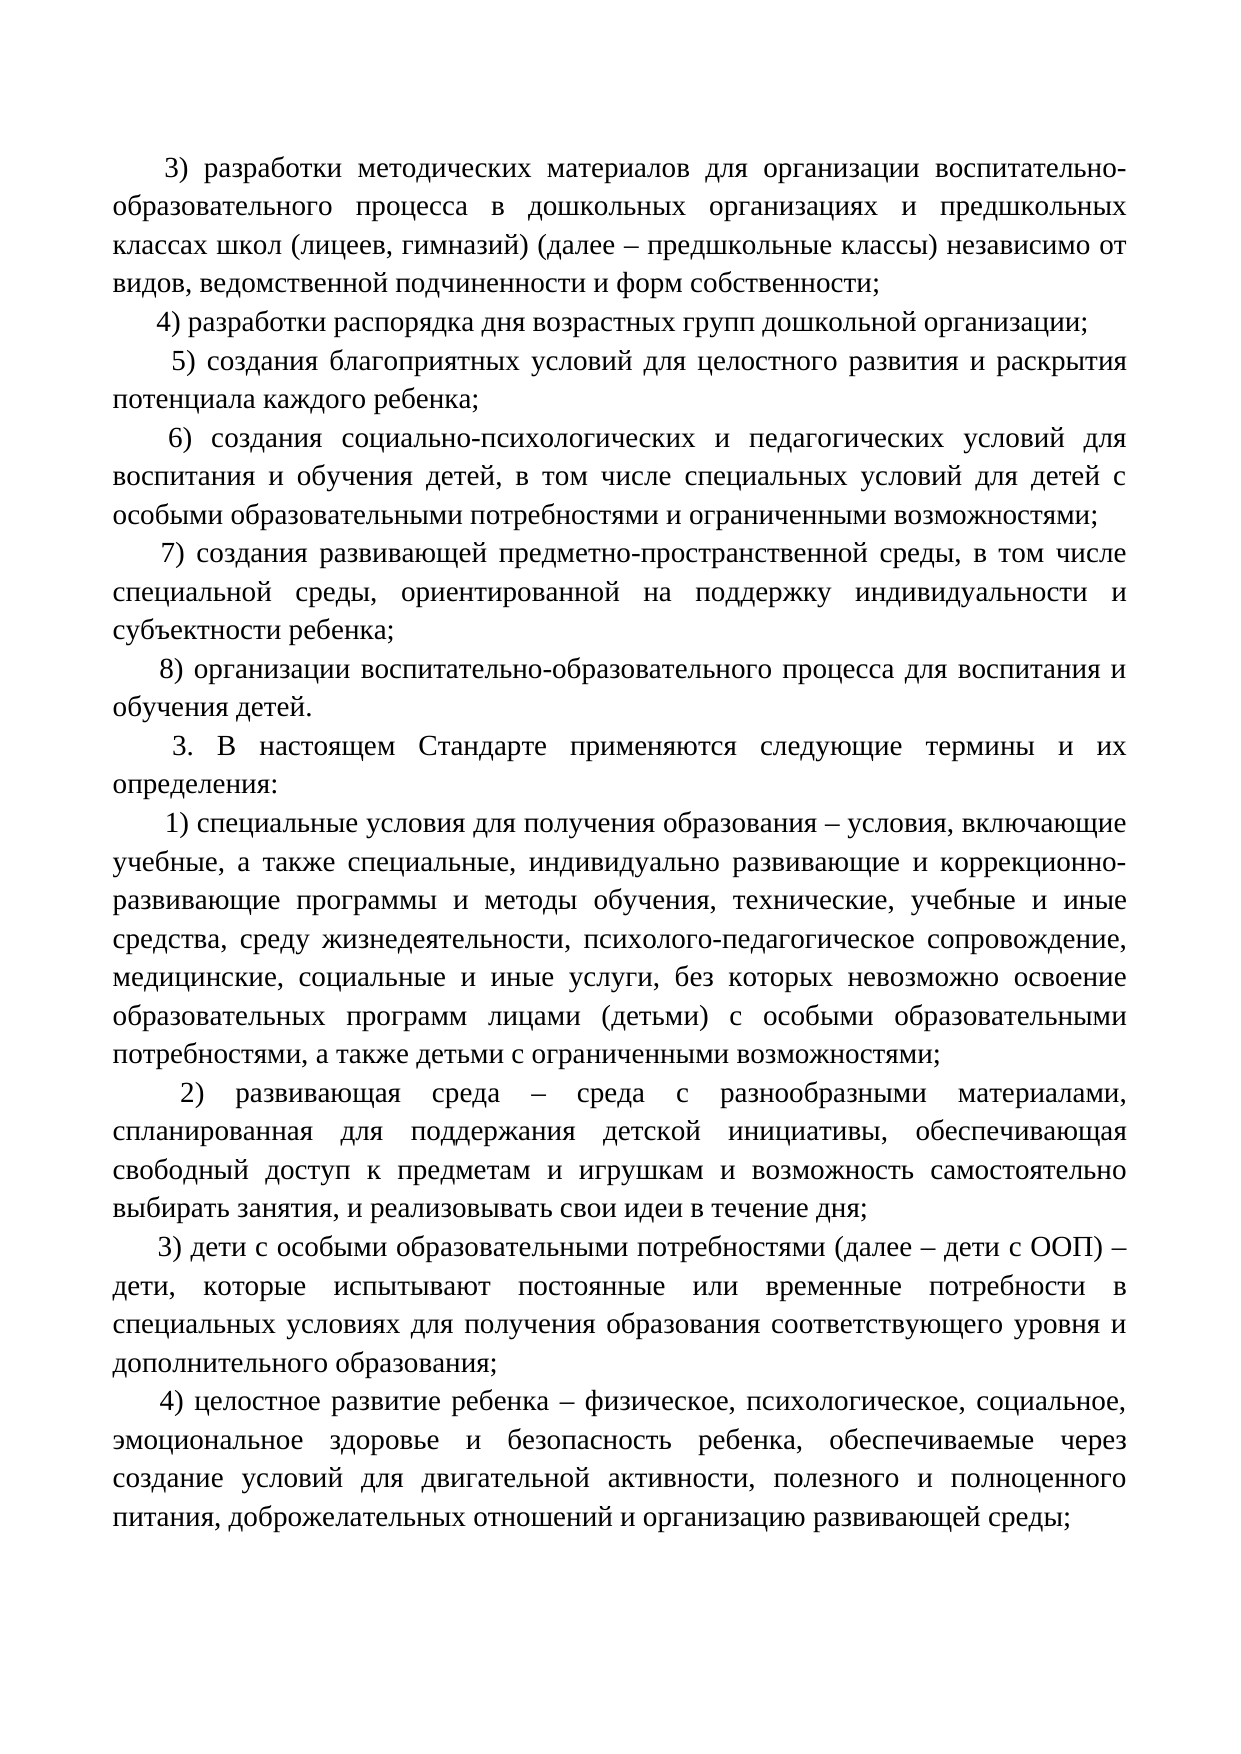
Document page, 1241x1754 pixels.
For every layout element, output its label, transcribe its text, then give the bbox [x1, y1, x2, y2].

text 3. В настоящем Стандарте применяются следующие термины и их определения: [112, 728, 1128, 800]
text 6) создания социально-психологических и педагогических условий для воспитания и обучения детей, в том числе специальных условий для детей с особыми образовательными потребностями и ограниченными возможностями; [112, 420, 1128, 530]
text 4) разработки распорядка дня возрастных групп дошкольной организации; [112, 304, 1128, 338]
text 1) специальные условия для получения образования – условия, включающие учебные, а также специальные, индивидуально развивающие и коррекционно-развивающие программы и методы обучения, технические, учебные и иные средства, среду жизнедеятельности, психолого-педагогическое сопровождение, медицинские, социальные и иные услуги, без которых невозможно освоение образовательных программ лицами (детьми) с особыми образовательными потребностями, а также детьми с ограниченными возможностями; [112, 805, 1128, 1070]
text 2) развивающая среда – среда с разнообразными материалами, спланированная для поддержания детской инициативы, обеспечивающая свободный доступ к предметам и игрушкам и возможность самостоятельно выбирать занятия, и реализовывать свои идеи в течение дня; [112, 1075, 1128, 1224]
text 8) организации воспитательно-образовательного процесса для воспитания и обучения детей. [112, 651, 1128, 723]
text 7) создания развивающей предметно-пространственной среды, в том числе специальной среды, ориентированной на поддержку индивидуальности и субъектности ребенка; [112, 535, 1128, 646]
text 5) создания благоприятных условий для целостного развития и раскрытия потенциала каждого ребенка; [112, 343, 1128, 415]
text 3) дети с особыми образовательными потребностями (далее – дети с ООП) – дети, которые испытывают постоянные или временные потребности в специальных условиях для получения образования соответствующего уровня и дополнительного образования; [112, 1229, 1128, 1378]
text 3) разработки методических материалов для организации воспитательно-образовательного процесса в дошкольных организациях и предшкольных классах школ (лицеев, гимназий) (далее – предшкольные классы) независимо от видов, ведомственной подчиненности и форм собственности; [112, 150, 1128, 299]
text 4) целостное развитие ребенка – физическое, психологическое, социальное, эмоциональное здоровье и безопасность ребенка, обеспечиваемые через создание условий для двигательной активности, полезного и полноценного питания, доброжелательных отношений и организацию развивающей среды; [112, 1383, 1128, 1532]
